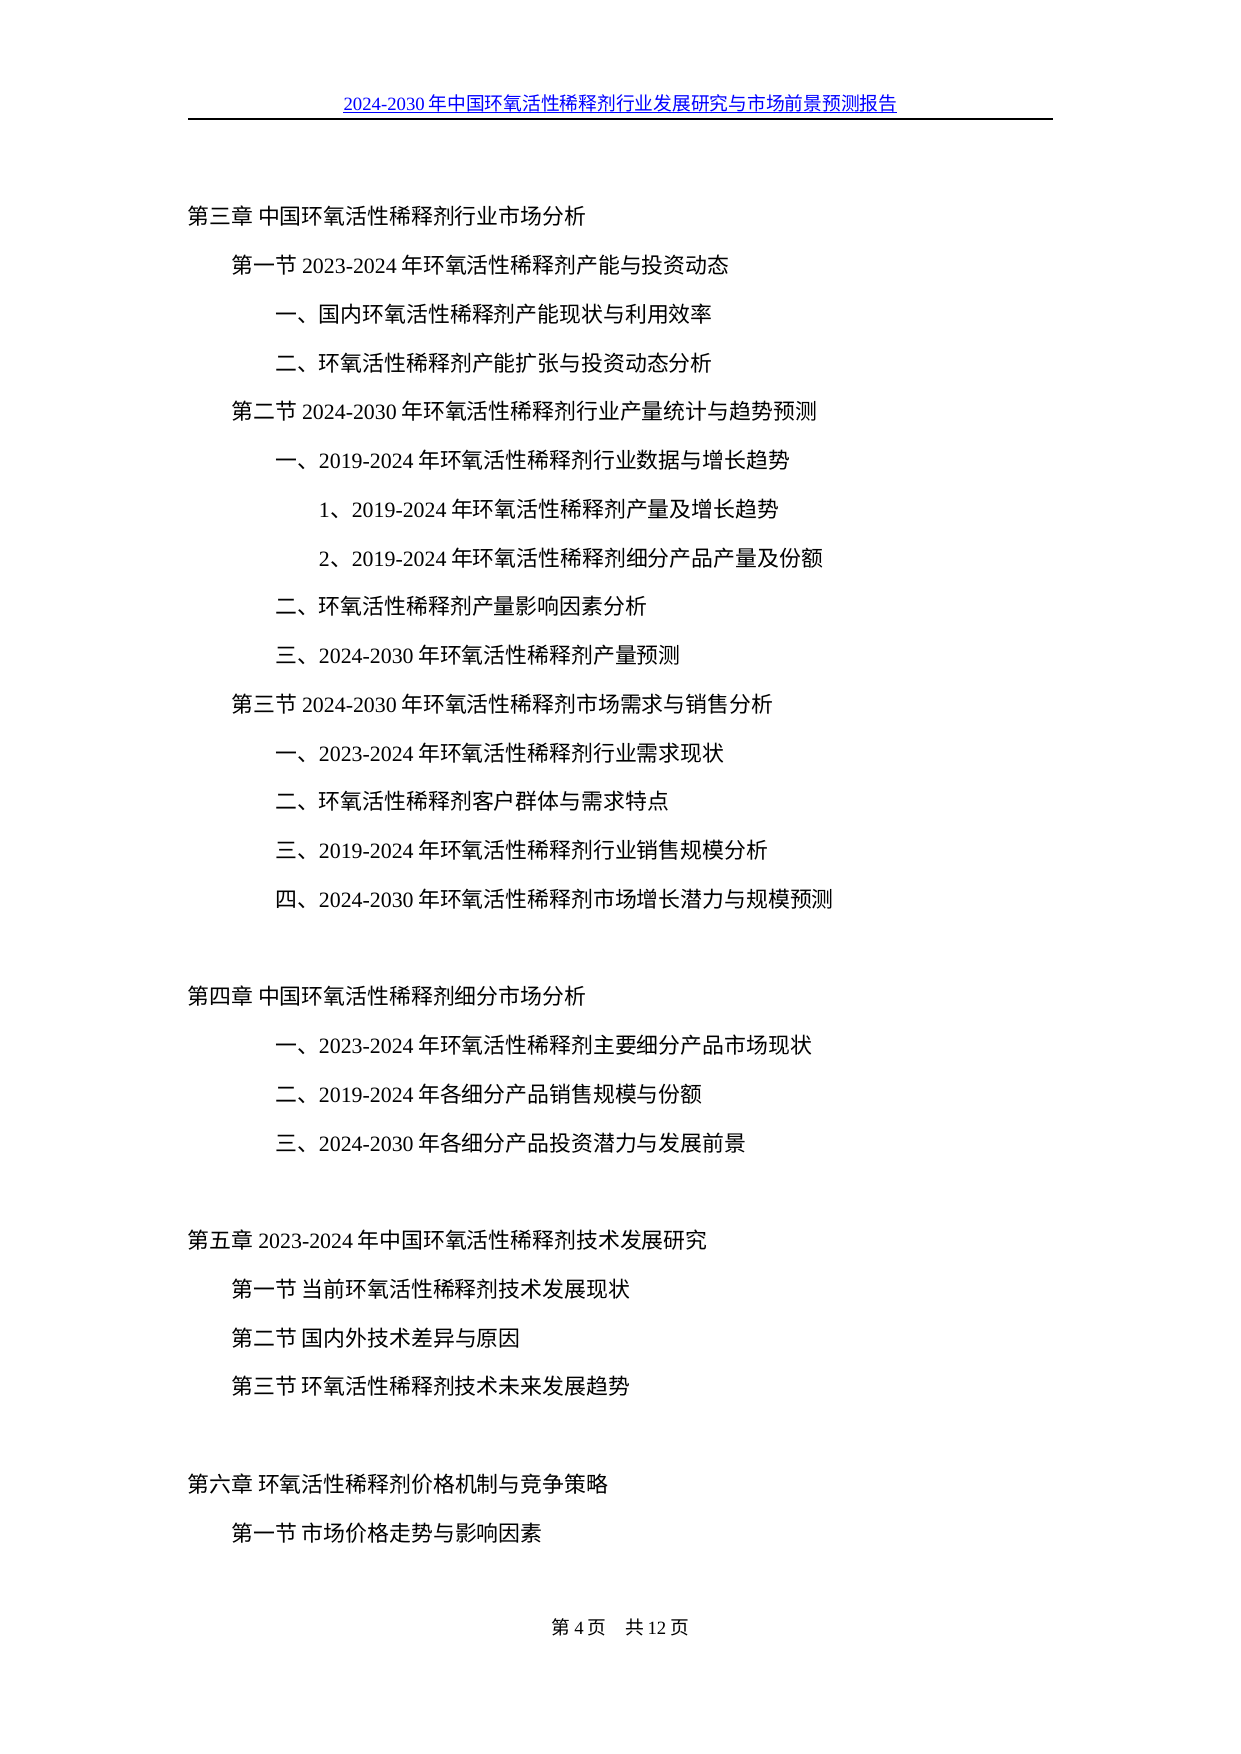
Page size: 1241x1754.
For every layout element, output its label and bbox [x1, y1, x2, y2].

text [187, 150, 1053, 1548]
